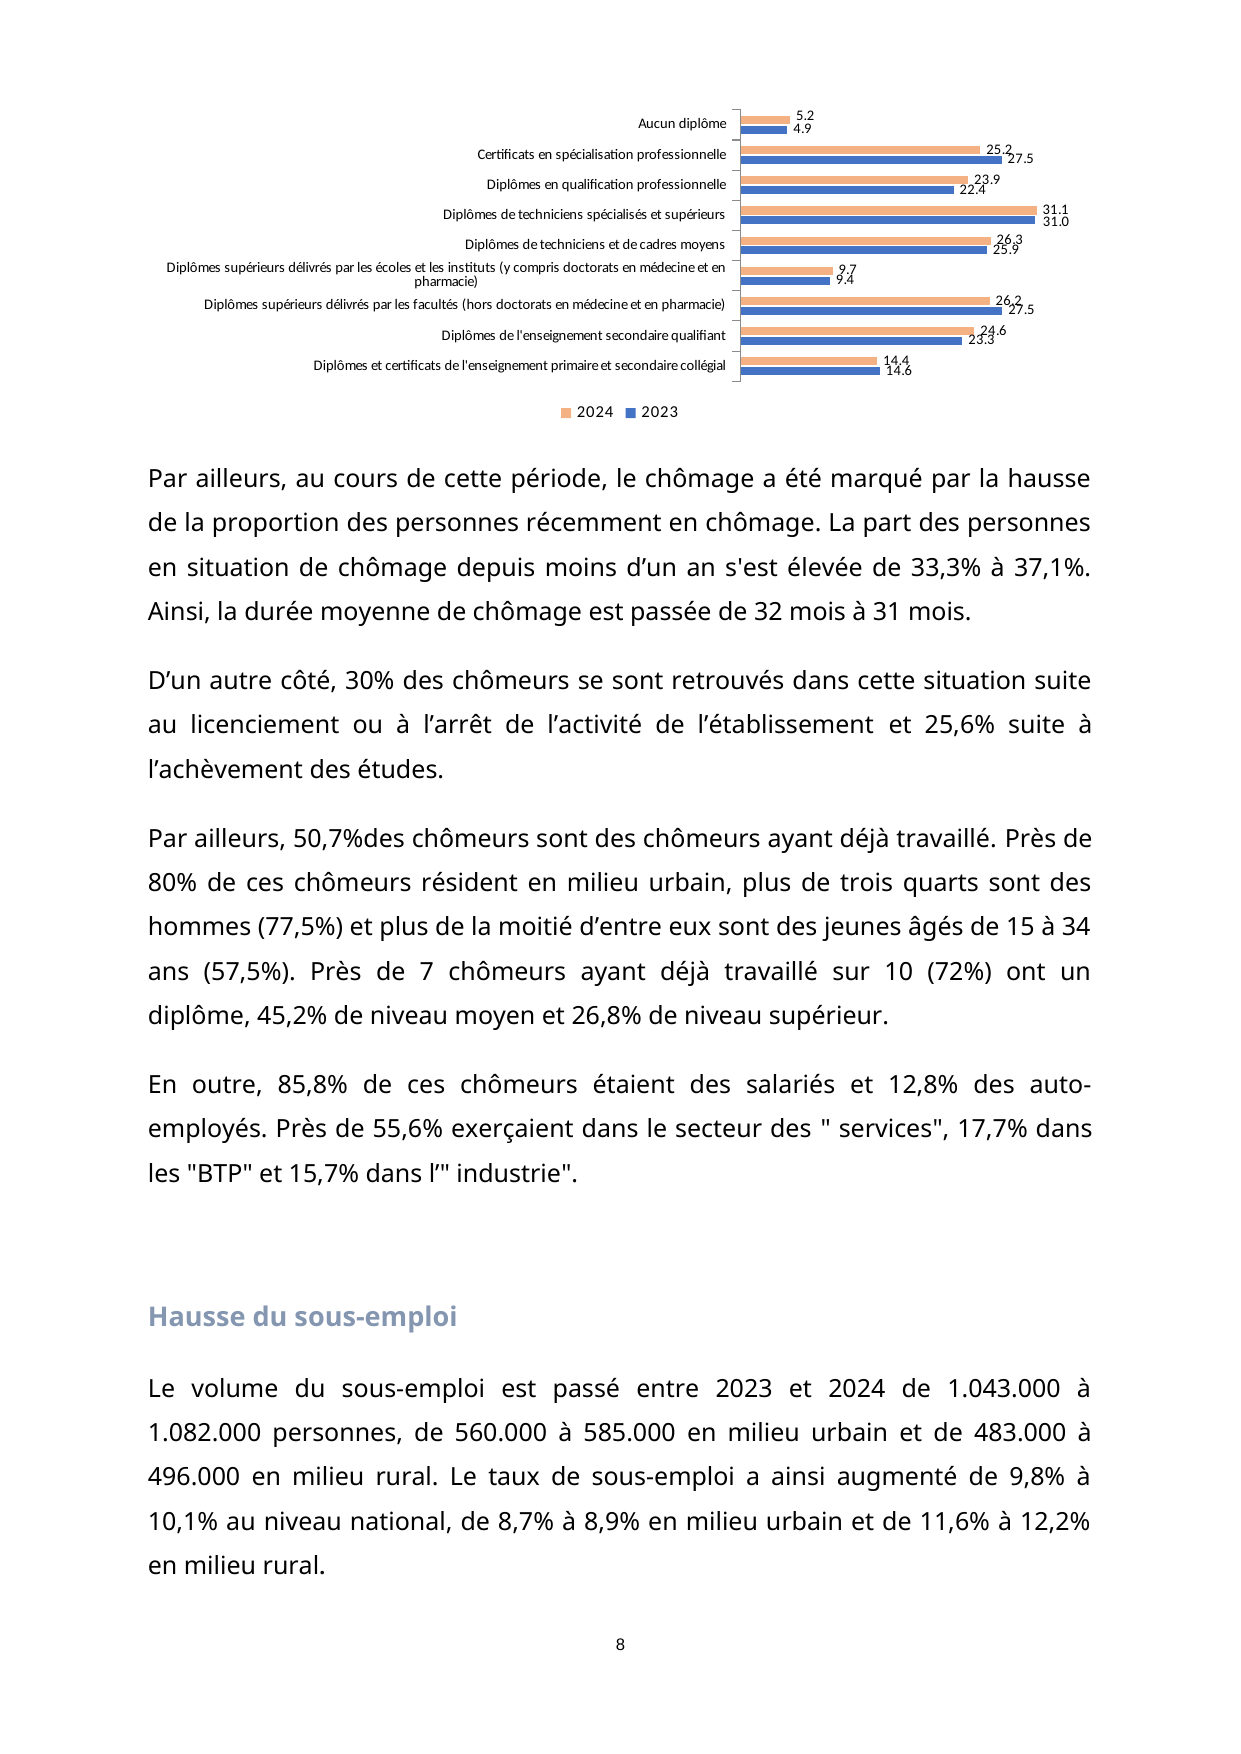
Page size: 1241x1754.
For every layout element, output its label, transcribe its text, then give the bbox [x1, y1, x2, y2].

text Le volume du sous-emploi est passé entre 2023 et 2024 de 1.043.000 à 1.082.000 personnes, de 560.000 à 585.000 en milieu urbain et de 483.000 à 496.000 en milieu rural. Le taux de sous-emploi a ainsi augmenté de 9,8% à 10,1% au niveau national, de 8,7% à 8,9% en milieu urbain et de 11,6% à 12,2% en milieu rural. [148, 1371, 1093, 1582]
text D’un autre côté, 30% des chômeurs se sont retrouvés dans cette situation suite au licenciement ou à l’arrêt de l’activité de l’établissement et 25,6% suite à l’achèvement des études. [148, 663, 1093, 785]
text Hausse du sous-emploi [148, 1298, 1093, 1334]
text En outre, 85,8% de ces chômeurs étaient des salariés et 12,8% des auto-employés. Près de 55,6% exerçaient dans le secteur des " services", 17,7% dans les "BTP" et 15,7% dans l’" industrie". [148, 1067, 1093, 1189]
text Par ailleurs, 50,7%des chômeurs sont des chômeurs ayant déjà travaillé. Près de 80% de ces chômeurs résident en milieu urbain, plus de trois quarts sont des hommes (77,5%) et plus de la moitié d’entre eux sont des jeunes âgés de 15 à 34 ans (57,5%). Près de 7 chômeurs ayant déjà travaillé sur 10 (72%) ont un diplôme, 45,2% de niveau moyen et 26,8% de niveau supérieur. [148, 821, 1093, 1032]
text Par ailleurs, au cours de cette période, le chômage a été marqué par la hausse de la proportion des personnes récemment en chômage. La part des personnes en situation de chômage depuis moins d’un an s'est élevée de 33,3% à 37,1%. Ainsi, la durée moyenne de chômage est passée de 32 mois à 31 mois. [148, 461, 1093, 627]
